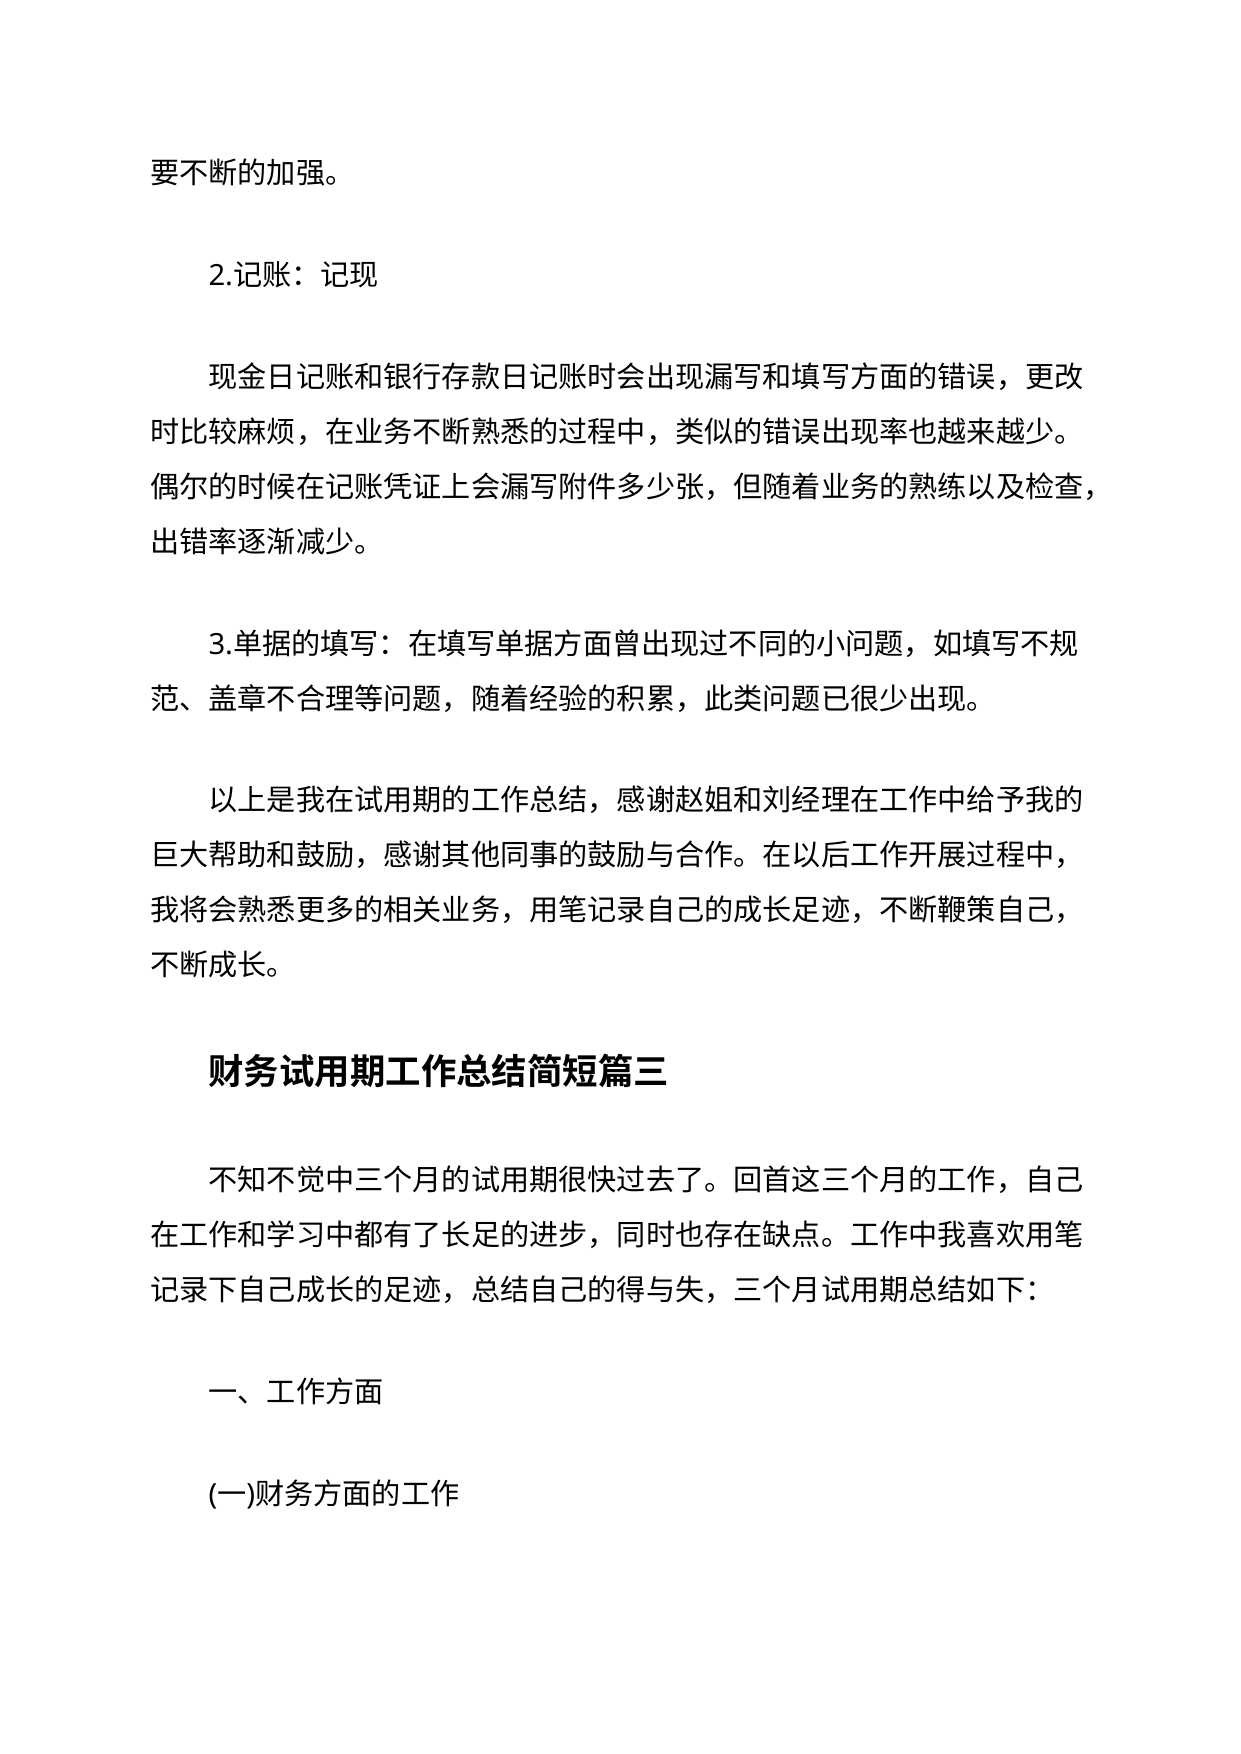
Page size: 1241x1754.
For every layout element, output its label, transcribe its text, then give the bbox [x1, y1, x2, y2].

text (一)财务方面的工作 [150, 1470, 1090, 1513]
text 2.记账：记现 [150, 252, 1090, 294]
text 不知不觉中三个月的试用期很快过去了。回首这三个月的工作，自己在工作和学习中都有了长足的进步，同时也存在缺点。工作中我喜欢用笔记录下自己成长的足迹，总结自己的得与失，三个月试用期总结如下： [150, 1157, 1090, 1309]
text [150, 150, 1090, 192]
text 一、工作方面 [150, 1368, 1090, 1411]
text 以上是我在试用期的工作总结，感谢赵姐和刘经理在工作中给予我的巨大帮助和鼓励，感谢其他同事的鼓励与合作。在以后工作开展过程中，我将会熟悉更多的相关业务，用笔记录自己的成长足迹，不断鞭策自己，不断成长。 [150, 777, 1090, 984]
text 现金日记账和银行存款日记账时会出现漏写和填写方面的错误，更改时比较麻烦，在业务不断熟悉的过程中，类似的错误出现率也越来越少。偶尔的时候在记账凭证上会漏写附件多少张，但随着业务的熟练以及检查，出错率逐渐减少。 [150, 354, 1090, 561]
text 3.单据的填写：在填写单据方面曾出现过不同的小问题，如填写不规范、盖章不合理等问题，随着经验的积累，此类问题已很少出现。 [150, 620, 1090, 717]
text 财务试用期工作总结简短篇三 [150, 1043, 1090, 1095]
